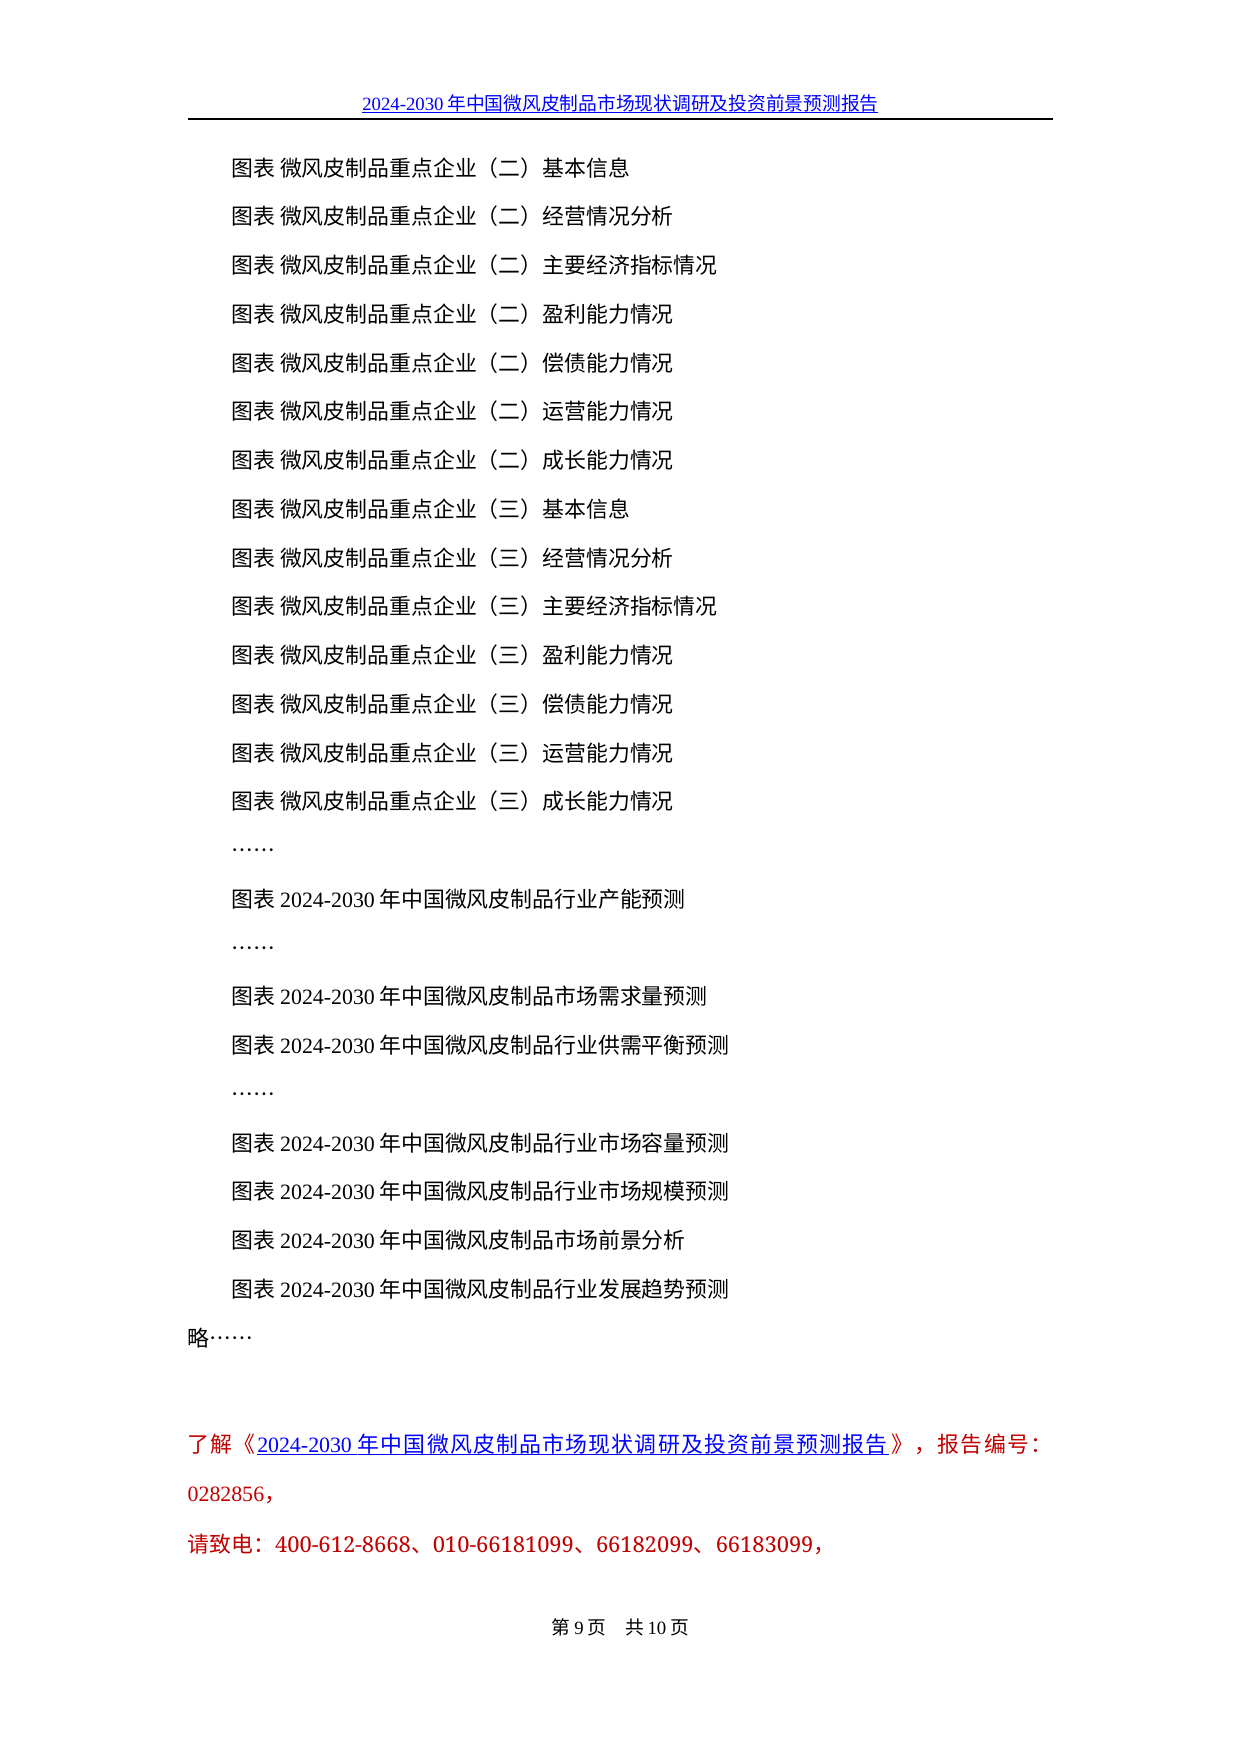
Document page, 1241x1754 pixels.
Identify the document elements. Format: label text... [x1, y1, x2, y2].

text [187, 150, 1053, 1353]
text 了解《2024-2030年中国微风皮制品市场现状调研及投资前景预测报告》，报告编号：0282856， [187, 1427, 1053, 1508]
text 请致电：400-612-8668、010-66181099、66182099、66183099， [187, 1527, 1053, 1559]
